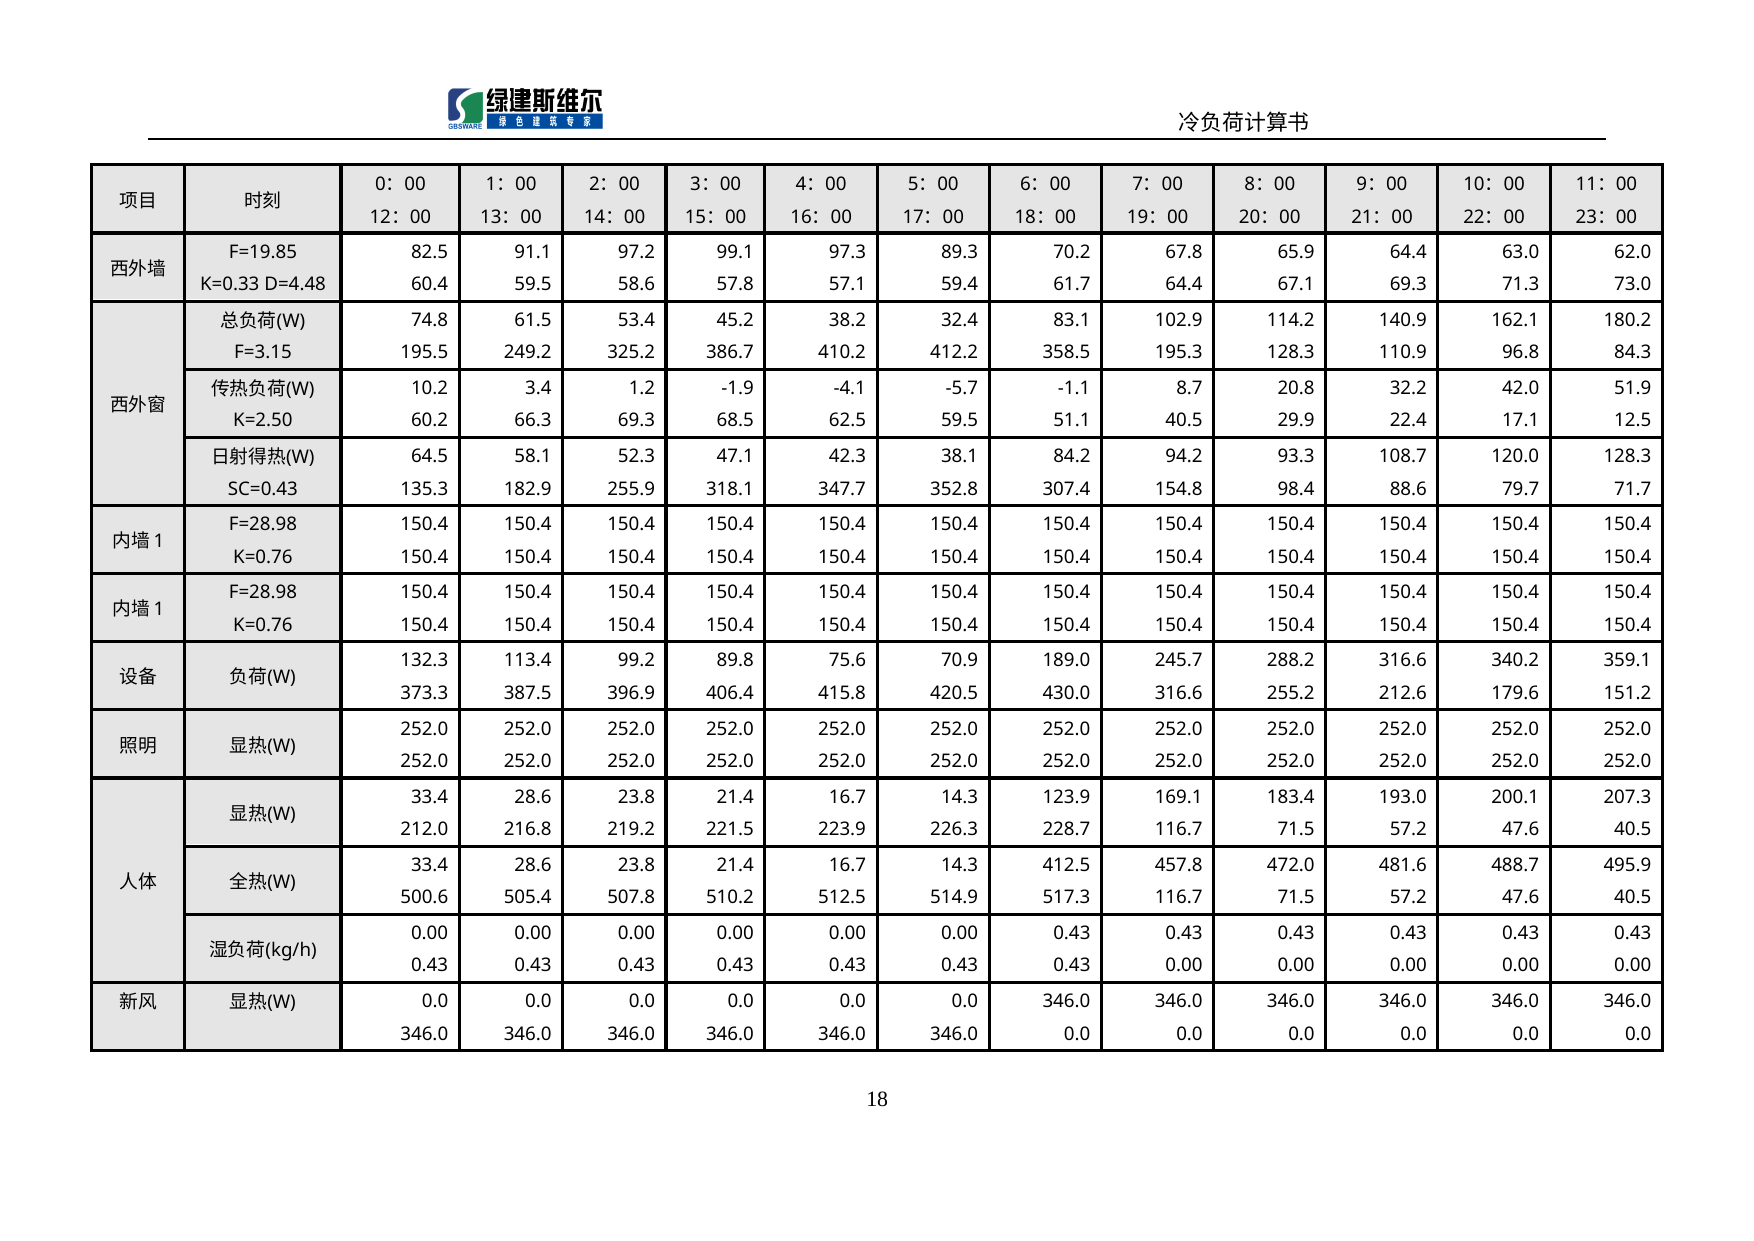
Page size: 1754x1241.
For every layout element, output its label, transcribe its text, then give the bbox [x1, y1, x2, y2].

table_cell 38.2 410.2 [766, 303, 876, 368]
table_cell 64.5 135.3 [343, 439, 458, 504]
table_cell 252.0 252.0 [879, 711, 988, 776]
table_cell 1：00 13：00 [461, 166, 561, 231]
table_cell 日射得热(W) SC=0.43 [186, 439, 339, 504]
table_cell 0.00 0.43 [343, 916, 458, 981]
table_cell -1.1 51.1 [991, 371, 1100, 436]
table_cell 150.4 150.4 [991, 575, 1100, 640]
table_cell 252.0 252.0 [1552, 711, 1661, 776]
table_cell 140.9 110.9 [1327, 303, 1436, 368]
table_cell 8.7 40.5 [1103, 371, 1212, 436]
table_cell 23.8 507.8 [564, 848, 664, 913]
table_cell 340.2 179.6 [1439, 643, 1549, 708]
table_cell 150.4 150.4 [1327, 575, 1436, 640]
table_cell 0.00 0.43 [668, 916, 763, 981]
table_cell 7：00 19：00 [1103, 166, 1212, 231]
table_cell 61.5 249.2 [461, 303, 561, 368]
table_cell 150.4 150.4 [1215, 507, 1324, 572]
table_cell 0.43 0.00 [1439, 916, 1549, 981]
table_cell 114.2 128.3 [1215, 303, 1324, 368]
table_cell 0.0 346.0 [766, 984, 876, 1049]
table_cell 89.3 59.4 [879, 235, 988, 299]
table_cell 193.0 57.2 [1327, 780, 1436, 844]
table_cell 150.4 150.4 [1327, 507, 1436, 572]
table_cell 38.1 352.8 [879, 439, 988, 504]
table_cell 97.3 57.1 [766, 235, 876, 299]
table_cell 150.4 150.4 [461, 507, 561, 572]
table_cell 150.4 150.4 [668, 575, 763, 640]
table_cell 252.0 252.0 [991, 711, 1100, 776]
table_cell 32.2 22.4 [1327, 371, 1436, 436]
table_cell 252.0 252.0 [766, 711, 876, 776]
table_cell 0.00 0.43 [879, 916, 988, 981]
table_cell 495.9 40.5 [1552, 848, 1661, 913]
table_cell 11：00 23：00 [1552, 166, 1661, 231]
table_cell 21.4 510.2 [668, 848, 763, 913]
table_cell 97.2 58.6 [564, 235, 664, 299]
table_cell 288.2 255.2 [1215, 643, 1324, 708]
table_cell 123.9 228.7 [991, 780, 1100, 844]
table_cell 207.3 40.5 [1552, 780, 1661, 844]
table_cell F=28.98 K=0.76 [186, 575, 339, 640]
table_cell 252.0 252.0 [1439, 711, 1549, 776]
table_cell 0.00 0.43 [461, 916, 561, 981]
table_cell F=19.85 K=0.33 D=4.48 [186, 235, 339, 299]
table_cell 负荷(W) [186, 643, 339, 708]
table_cell 65.9 67.1 [1215, 235, 1324, 299]
table_cell 150.4 150.4 [1439, 575, 1549, 640]
table_cell 113.4 387.5 [461, 643, 561, 708]
table_cell 内墙1 [93, 507, 183, 572]
table_cell 3：00 15：00 [668, 166, 763, 231]
table_cell 245.7 316.6 [1103, 643, 1212, 708]
table_cell 20.8 29.9 [1215, 371, 1324, 436]
table_cell 150.4 150.4 [1215, 575, 1324, 640]
table_cell 时刻 [186, 166, 339, 231]
table_cell 51.9 12.5 [1552, 371, 1661, 436]
table_cell 120.0 79.7 [1439, 439, 1549, 504]
table_cell 150.4 150.4 [343, 507, 458, 572]
table_cell 252.0 252.0 [1215, 711, 1324, 776]
table_cell 183.4 71.5 [1215, 780, 1324, 844]
table_cell 设备 [93, 643, 183, 708]
table_cell 150.4 150.4 [564, 575, 664, 640]
table_cell 359.1 151.2 [1552, 643, 1661, 708]
table_cell 169.1 116.7 [1103, 780, 1212, 844]
table_cell 150.4 150.4 [1552, 575, 1661, 640]
table_cell 0.00 0.43 [766, 916, 876, 981]
table_cell 2：00 14：00 [564, 166, 664, 231]
table_cell 33.4 212.0 [343, 780, 458, 844]
table_cell 0.0 346.0 [879, 984, 988, 1049]
table_cell 82.5 60.4 [343, 235, 458, 299]
table_cell 14.3 514.9 [879, 848, 988, 913]
table_cell 10：00 22：00 [1439, 166, 1549, 231]
table_cell 33.4 500.6 [343, 848, 458, 913]
table_cell 150.4 150.4 [1103, 575, 1212, 640]
table_cell 346.0 0.0 [991, 984, 1100, 1049]
table_cell 102.9 195.3 [1103, 303, 1212, 368]
table_cell 252.0 252.0 [1327, 711, 1436, 776]
table_cell 0.00 0.43 [564, 916, 664, 981]
table_cell 108.7 88.6 [1327, 439, 1436, 504]
table_cell 84.2 307.4 [991, 439, 1100, 504]
table_cell 显热(W) [186, 780, 339, 844]
table_cell 58.1 182.9 [461, 439, 561, 504]
table_cell 150.4 150.4 [879, 507, 988, 572]
table_cell 28.6 505.4 [461, 848, 561, 913]
table_cell 53.4 325.2 [564, 303, 664, 368]
table_cell 472.0 71.5 [1215, 848, 1324, 913]
table_cell F=28.98 K=0.76 [186, 507, 339, 572]
table_cell -1.9 68.5 [668, 371, 763, 436]
table_cell 0.0 346.0 [461, 984, 561, 1049]
table_cell 6：00 18：00 [991, 166, 1100, 231]
table_cell 0.43 0.00 [1103, 916, 1212, 981]
picture [444, 88, 604, 130]
table_cell 252.0 252.0 [461, 711, 561, 776]
table_cell 0.43 0.00 [1327, 916, 1436, 981]
table_cell 94.2 154.8 [1103, 439, 1212, 504]
table_cell 16.7 512.5 [766, 848, 876, 913]
table_cell 346.0 0.0 [1103, 984, 1212, 1049]
table_cell 0.43 0.00 [1552, 916, 1661, 981]
table_cell 150.4 150.4 [991, 507, 1100, 572]
table_cell 132.3 373.3 [343, 643, 458, 708]
table_cell 照明 [93, 711, 183, 776]
table_cell 总负荷(W) F=3.15 [186, 303, 339, 368]
table_cell 0：00 12：00 [343, 166, 458, 231]
table_cell 28.6 216.8 [461, 780, 561, 844]
table_cell 150.4 150.4 [1552, 507, 1661, 572]
table_cell 83.1 358.5 [991, 303, 1100, 368]
table_cell 150.4 150.4 [879, 575, 988, 640]
table_cell 93.3 98.4 [1215, 439, 1324, 504]
table_cell 74.8 195.5 [343, 303, 458, 368]
table_cell 9：00 21：00 [1327, 166, 1436, 231]
table_cell 252.0 252.0 [668, 711, 763, 776]
table_cell 西外窗 [93, 303, 183, 504]
table_cell 488.7 47.6 [1439, 848, 1549, 913]
table_cell -5.7 59.5 [879, 371, 988, 436]
table_cell 3.4 66.3 [461, 371, 561, 436]
table_cell 内墙1 [93, 575, 183, 640]
table_cell 150.4 150.4 [461, 575, 561, 640]
table_cell 150.4 150.4 [668, 507, 763, 572]
table_cell 150.4 150.4 [564, 507, 664, 572]
table_cell 0.43 0.00 [1215, 916, 1324, 981]
table_cell 5：00 17：00 [879, 166, 988, 231]
table_cell 62.0 73.0 [1552, 235, 1661, 299]
table_cell 99.1 57.8 [668, 235, 763, 299]
table_cell 西外墙 [93, 235, 183, 299]
table_cell 412.5 517.3 [991, 848, 1100, 913]
table_cell 457.8 116.7 [1103, 848, 1212, 913]
table_cell -4.1 62.5 [766, 371, 876, 436]
table_cell 70.2 61.7 [991, 235, 1100, 299]
table_cell 45.2 386.7 [668, 303, 763, 368]
table_cell 湿负荷(kg/h) [186, 916, 339, 981]
table_cell 32.4 412.2 [879, 303, 988, 368]
table_cell 项目 [93, 166, 183, 231]
table_cell 252.0 252.0 [343, 711, 458, 776]
table_cell 150.4 150.4 [766, 507, 876, 572]
table_cell 99.2 396.9 [564, 643, 664, 708]
table_cell 346.0 0.0 [1552, 984, 1661, 1049]
table_cell 0.43 0.43 [991, 916, 1100, 981]
table_cell 0.0 346.0 [668, 984, 763, 1049]
table_cell 全热(W) [186, 848, 339, 913]
table_cell 70.9 420.5 [879, 643, 988, 708]
table_cell 91.1 59.5 [461, 235, 561, 299]
table_cell 52.3 255.9 [564, 439, 664, 504]
table_cell 128.3 71.7 [1552, 439, 1661, 504]
table_cell 人体 [93, 780, 183, 981]
table_cell 180.2 84.3 [1552, 303, 1661, 368]
table_cell 0.0 346.0 [343, 984, 458, 1049]
table_cell 47.1 318.1 [668, 439, 763, 504]
table_cell 346.0 0.0 [1327, 984, 1436, 1049]
table_cell 162.1 96.8 [1439, 303, 1549, 368]
table_cell 4：00 16：00 [766, 166, 876, 231]
table_cell 150.4 150.4 [766, 575, 876, 640]
table_cell 显热(W) [186, 984, 339, 1049]
table_cell 14.3 226.3 [879, 780, 988, 844]
table_cell 346.0 0.0 [1215, 984, 1324, 1049]
table_cell 481.6 57.2 [1327, 848, 1436, 913]
table_cell 63.0 71.3 [1439, 235, 1549, 299]
table_cell 16.7 223.9 [766, 780, 876, 844]
table_cell 150.4 150.4 [1439, 507, 1549, 572]
table_cell 89.8 406.4 [668, 643, 763, 708]
table_cell 200.1 47.6 [1439, 780, 1549, 844]
table_cell 0.0 346.0 [564, 984, 664, 1049]
table_cell 75.6 415.8 [766, 643, 876, 708]
table_cell 23.8 219.2 [564, 780, 664, 844]
table_cell 10.2 60.2 [343, 371, 458, 436]
table_cell 67.8 64.4 [1103, 235, 1212, 299]
table_cell 252.0 252.0 [564, 711, 664, 776]
table_cell 150.4 150.4 [343, 575, 458, 640]
table_cell 346.0 0.0 [1439, 984, 1549, 1049]
table_cell 传热负荷(W) K=2.50 [186, 371, 339, 436]
table_cell 8：00 20：00 [1215, 166, 1324, 231]
table_cell 150.4 150.4 [1103, 507, 1212, 572]
table_cell 64.4 69.3 [1327, 235, 1436, 299]
table_cell 252.0 252.0 [1103, 711, 1212, 776]
table_cell 1.2 69.3 [564, 371, 664, 436]
table_cell 新风 [93, 984, 183, 1049]
table_cell 42.0 17.1 [1439, 371, 1549, 436]
table_cell 显热(W) [186, 711, 339, 776]
table_cell 42.3 347.7 [766, 439, 876, 504]
table_cell 316.6 212.6 [1327, 643, 1436, 708]
table_cell 189.0 430.0 [991, 643, 1100, 708]
table_cell 21.4 221.5 [668, 780, 763, 844]
